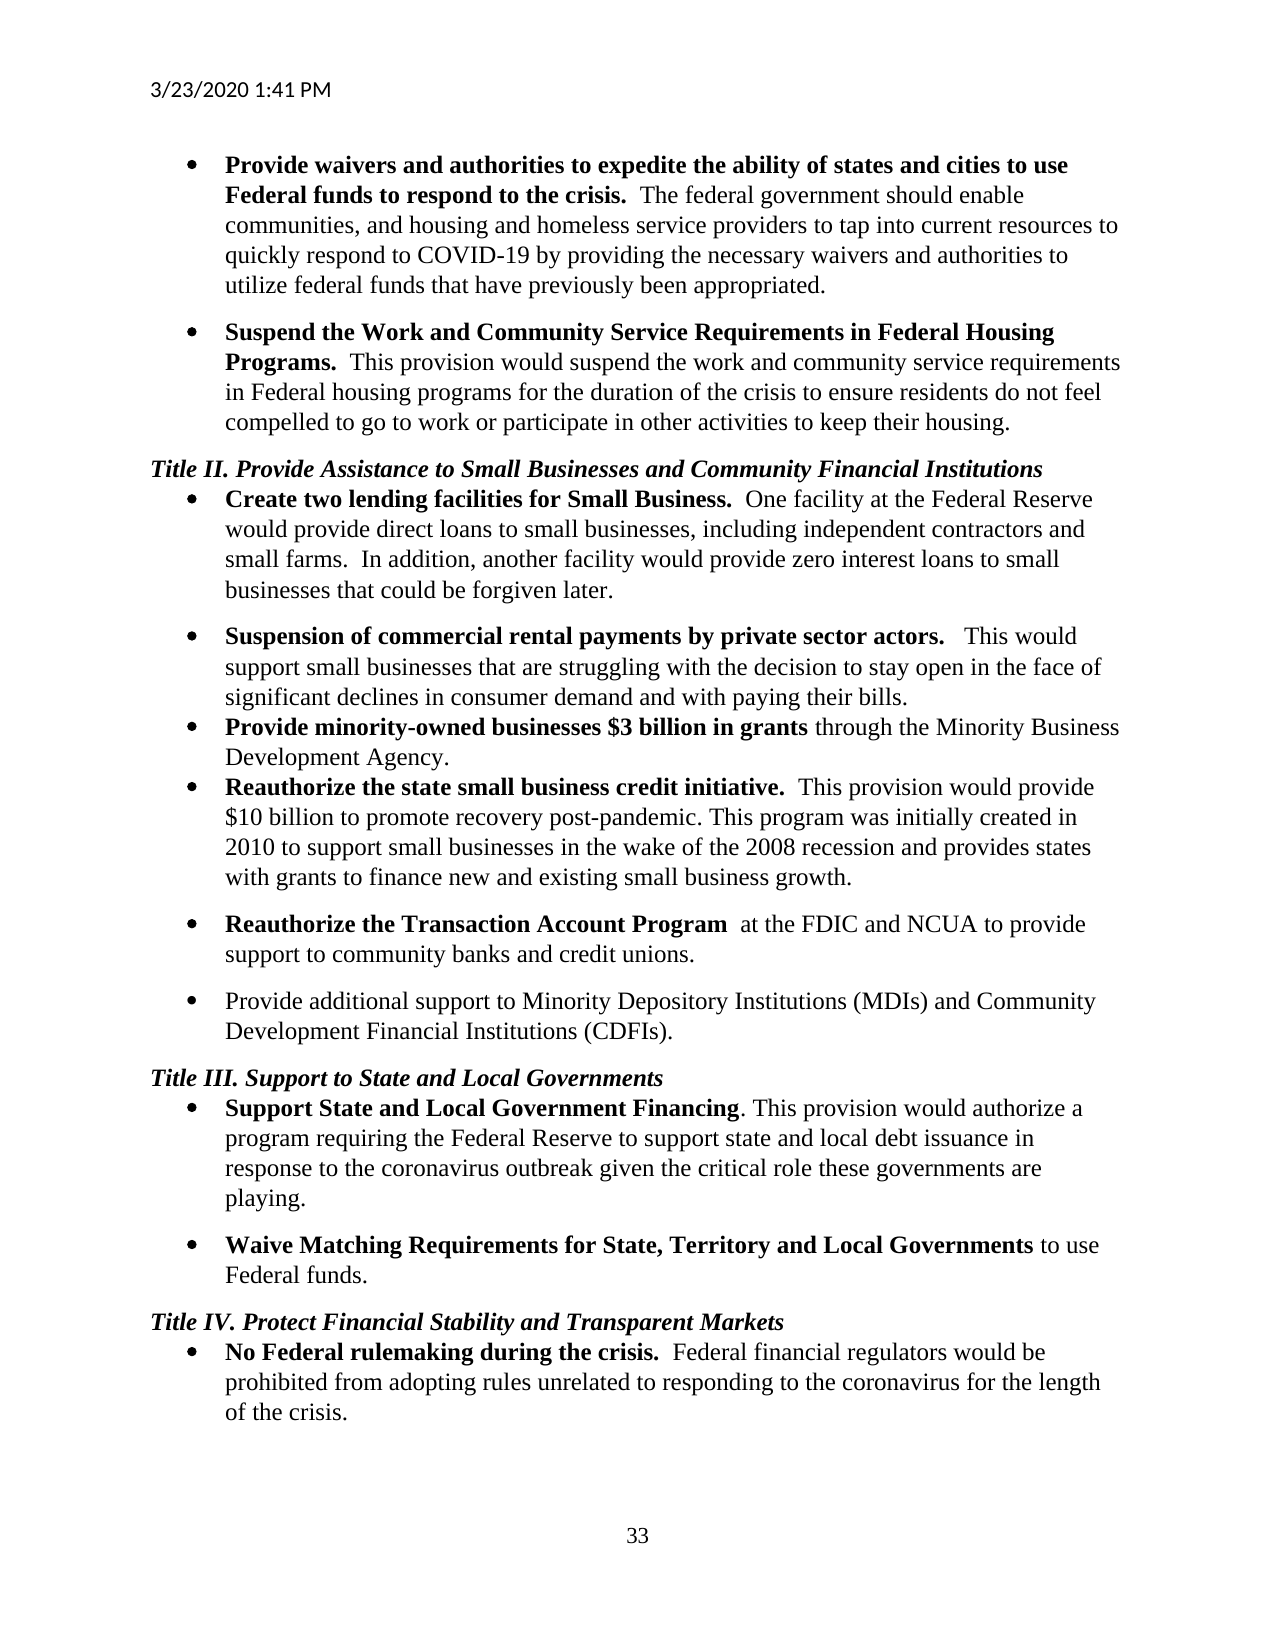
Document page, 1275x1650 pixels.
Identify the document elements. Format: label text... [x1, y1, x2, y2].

list Suspension of commercial rental payments by private sector actors. This would support small businesses that are struggling with the decision to stay open in the face of significant declines in consumer demand and with paying their bills. [187, 621, 1125, 710]
text Title IV. Protect Financial Stability and Transparent Markets [150, 1307, 1125, 1336]
list Reauthorize the Transaction Account Program at the FDIC and NCUA to provide support to community banks and credit unions. [187, 909, 1125, 968]
list Provide waivers and authorities to expedite the ability of states and cities to use Federal funds to respond to the crisis. The federal government should enable communities, and housing and homeless service providers to tap into current resources to quickly respond to COVID-19 by providing the necessary waivers and authorities to utilize federal funds that have previously been appropriated. [187, 150, 1125, 299]
text Title II. Provide Assistance to Small Businesses and Community Financial Institutions [150, 454, 1125, 483]
list Waive Matching Requirements for State, Territory and Local Governments to use Federal funds. [187, 1230, 1125, 1289]
list Provide minority-owned businesses $3 billion in grants through the Minority Business Development Agency. [187, 712, 1125, 771]
list Reauthorize the state small business credit initiative. This provision would provide $10 billion to promote recovery post-pandemic. This program was initially created in 2010 to support small businesses in the wake of the 2008 recession and provides states with grants to finance new and existing small business growth. [187, 772, 1125, 891]
list Support State and Local Government Financing. This provision would authorize a program requiring the Federal Reserve to support state and local debt issuance in response to the coronavirus outbreak given the critical role these governments are playing. [187, 1093, 1125, 1212]
list No Federal rulemaking during the crisis. Federal financial regulators would be prohibited from adopting rules unrelated to responding to the coronavirus for the length of the crisis. [187, 1337, 1125, 1426]
list Create two lending facilities for Small Business. One facility at the Federal Reserve would provide direct loans to small businesses, including independent contractors and small farms. In addition, another facility would provide zero interest loans to small businesses that could be forgiven later. [187, 484, 1125, 603]
text Title III. Support to State and Local Governments [150, 1063, 1125, 1092]
list Provide additional support to Minority Depository Institutions (MDIs) and Community Development Financial Institutions (CDFIs). [187, 986, 1125, 1045]
list Suspend the Work and Community Service Requirements in Federal Housing Programs. This provision would suspend the work and community service requirements in Federal housing programs for the duration of the crisis to ensure residents do not feel compelled to go to work or participate in other activities to keep their housing. [187, 317, 1125, 436]
